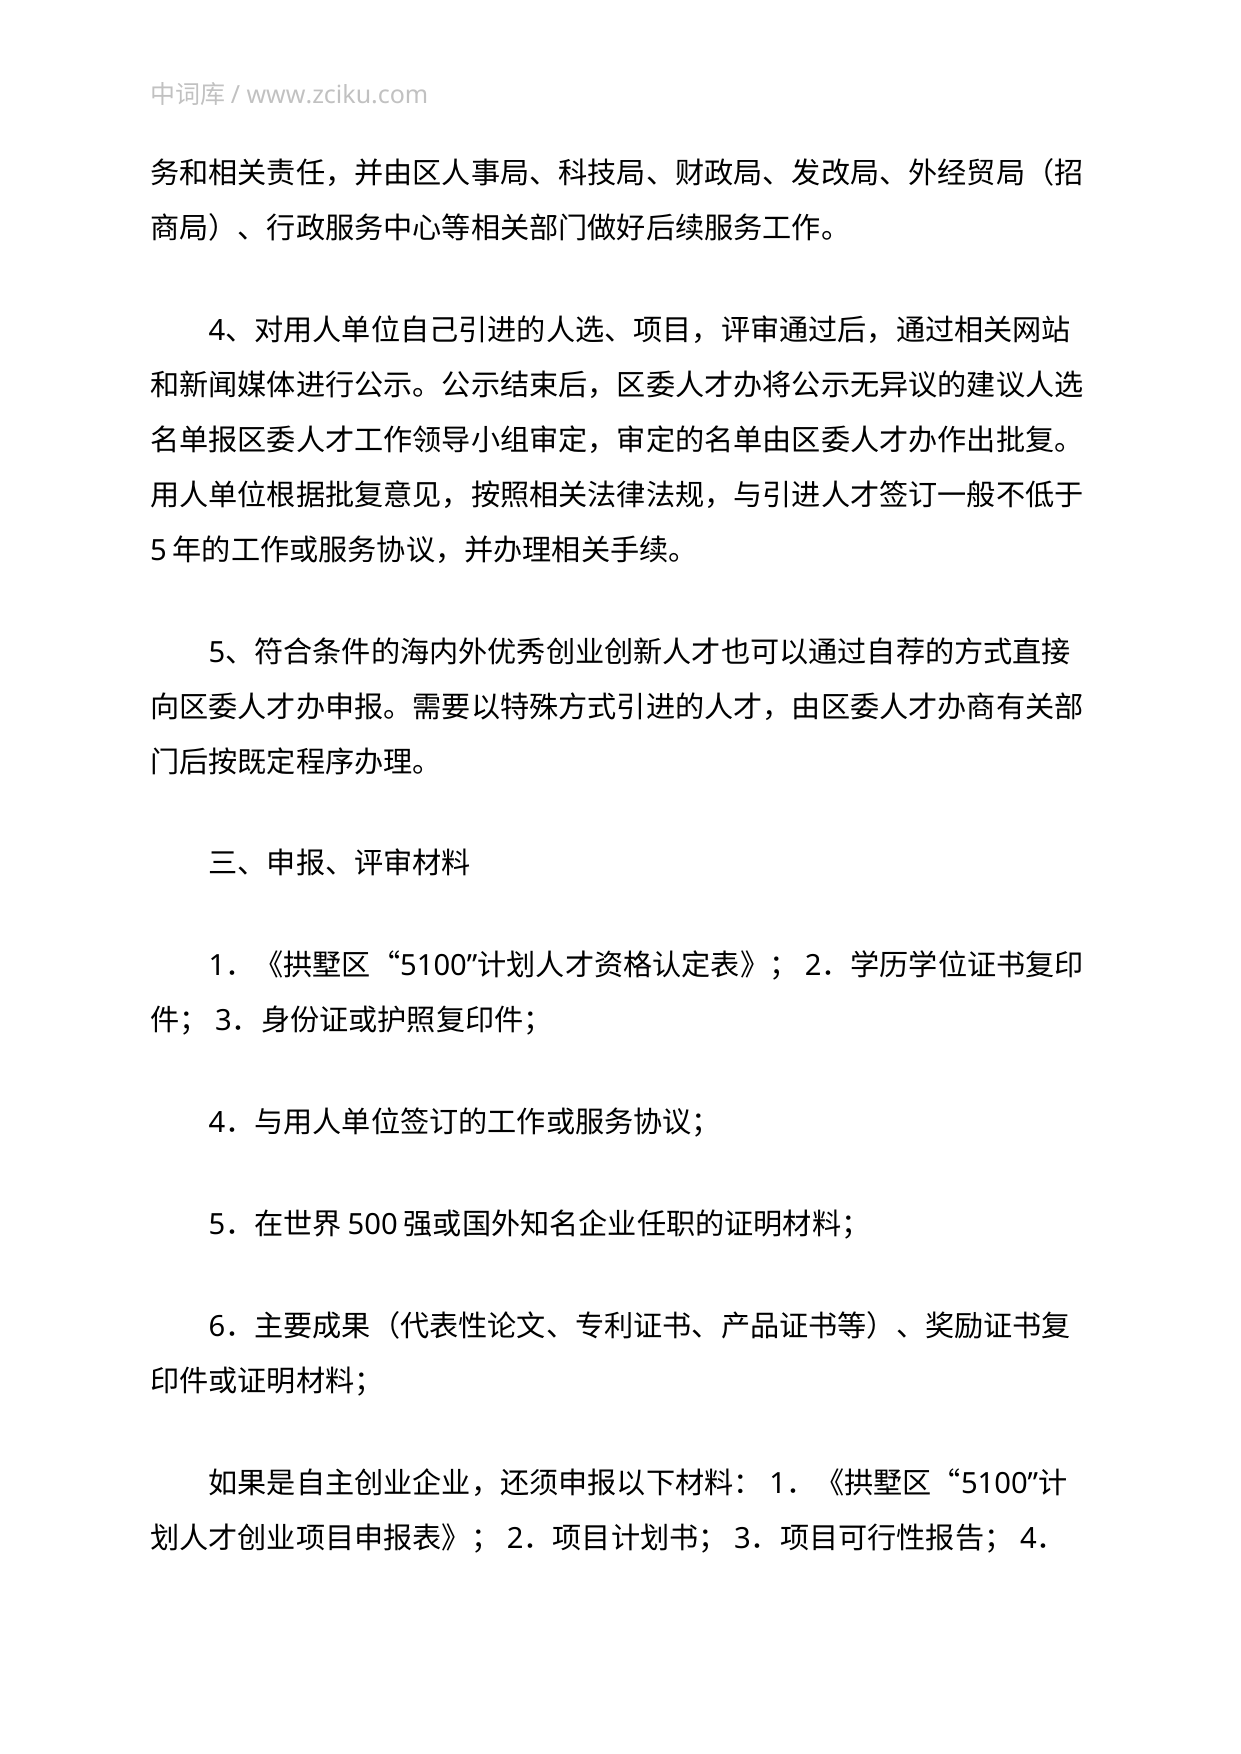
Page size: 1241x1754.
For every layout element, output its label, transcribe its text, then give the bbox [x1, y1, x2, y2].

text 5、符合条件的海内外优秀创业创新人才也可以通过自荐的方式直接向区委人才办申报。需要以特殊方式引进的人才，由区委人才办商有关部门后按既定程序办理。 [150, 628, 1090, 781]
text 4、对用人单位自己引进的人选、项目，评审通过后，通过相关网站和新闻媒体进行公示。公示结束后，区委人才办将公示无异议的建议人选名单报区委人才工作领导小组审定，审定的名单由区委人才办作出批复。用人单位根据批复意见，按照相关法律法规，与引进人才签订一般不低于5年的工作或服务协议，并办理相关手续。 [150, 307, 1090, 569]
text 4．与用人单位签订的工作或服务协议； [150, 1099, 1090, 1141]
text 5．在世界500强或国外知名企业任职的证明材料； [150, 1201, 1090, 1243]
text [150, 150, 1090, 247]
text 1．《拱墅区“5100”计划人才资格认定表》； 2．学历学位证书复印件； 3．身份证或护照复印件； [150, 942, 1090, 1039]
text 三、申报、评审材料 [150, 840, 1090, 882]
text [150, 1459, 1090, 1557]
text 6．主要成果（代表性论文、专利证书、产品证书等）、奖励证书复印件或证明材料； [150, 1303, 1090, 1400]
